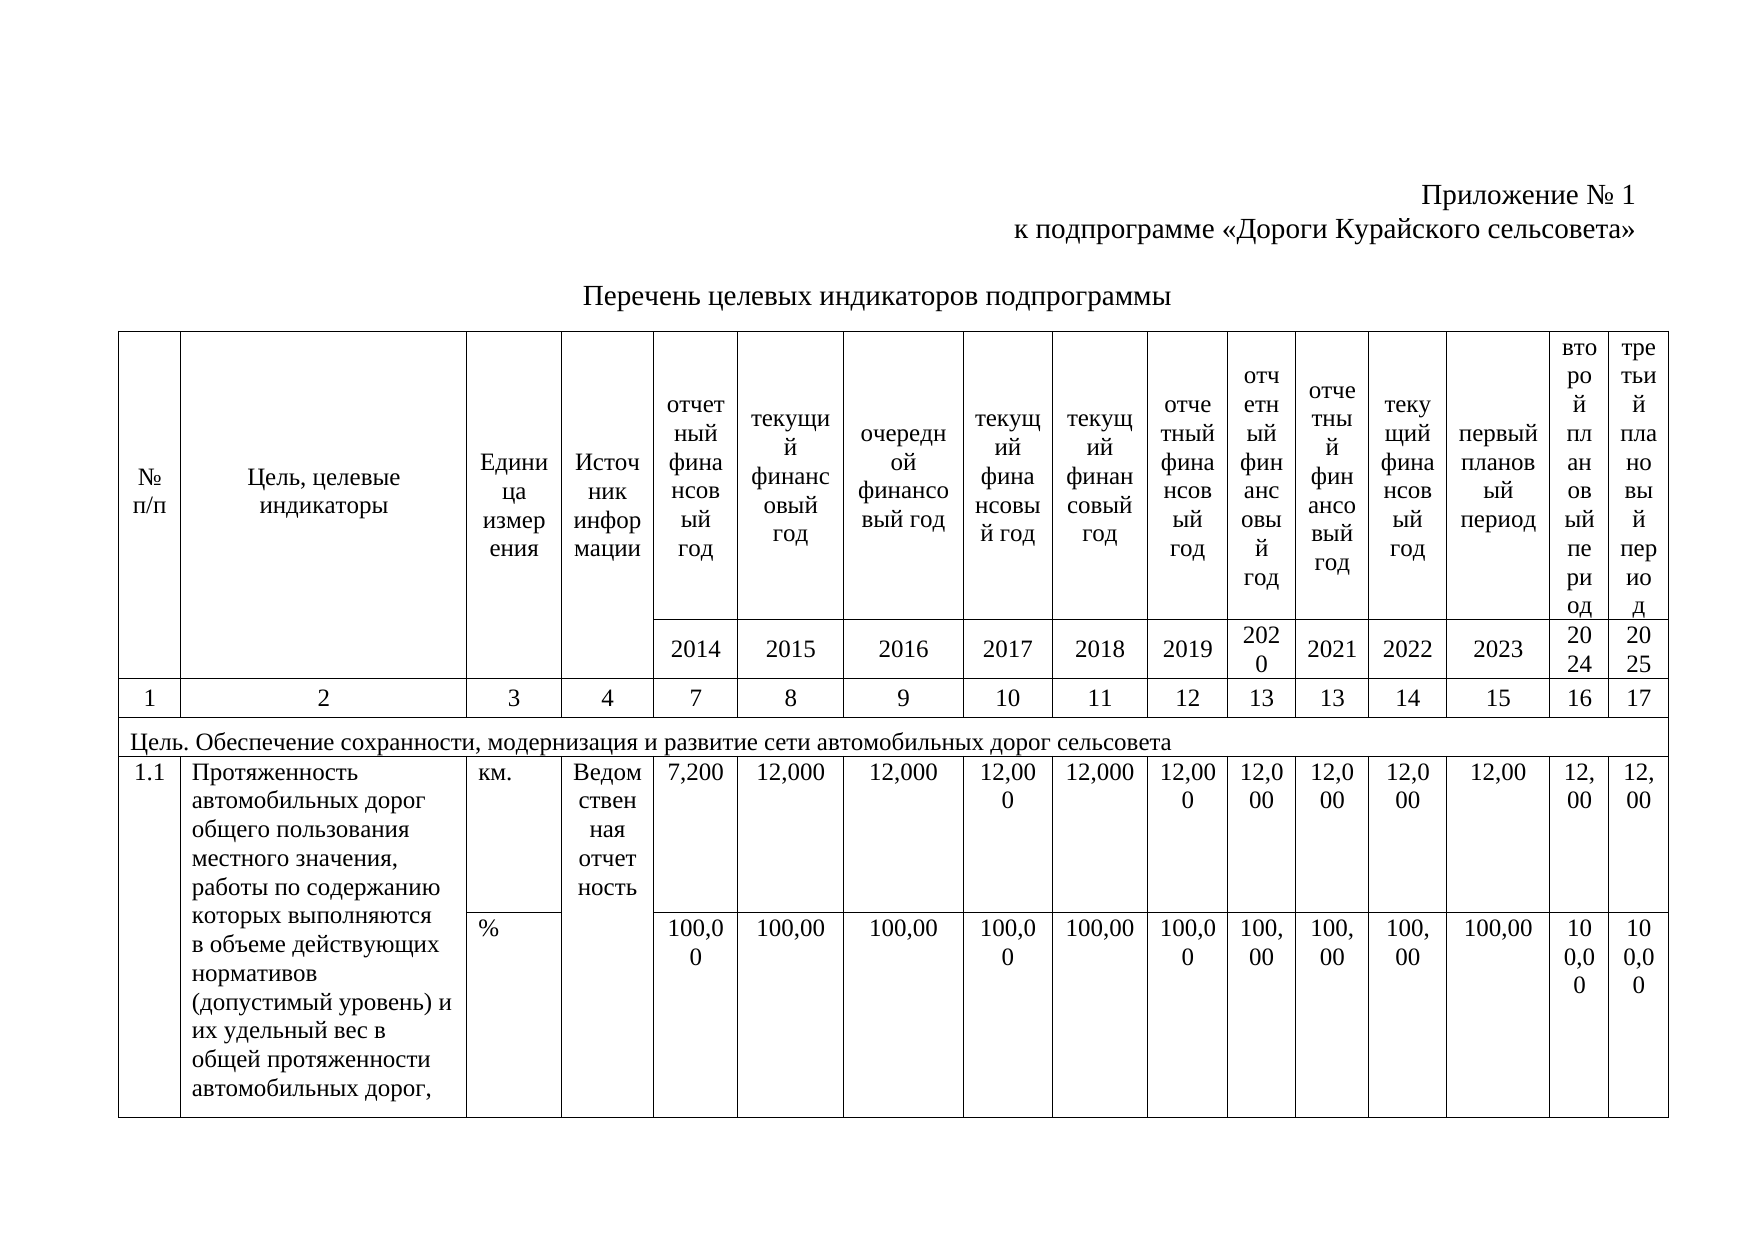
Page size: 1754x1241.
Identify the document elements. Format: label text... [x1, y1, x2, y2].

table_cell 12,000 [1369, 757, 1446, 912]
table_cell 100,00 [1148, 913, 1227, 1117]
table_header третьий плановый период [1609, 332, 1668, 619]
table_header Цель, целевые индикаторы [181, 332, 466, 678]
table_cell 12,000 [844, 757, 963, 912]
table_cell 100,00 [1053, 913, 1147, 1117]
table_cell 100,00 [1550, 913, 1608, 1117]
table_cell 7,200 [654, 757, 737, 912]
table_cell 12,000 [1148, 757, 1227, 912]
table_cell 3 [467, 679, 561, 717]
table_cell 11 [1053, 679, 1147, 717]
text к подпрограмме «Дороги Курайского сельсовета» [118, 211, 1636, 244]
table_cell 2025 [1609, 620, 1668, 678]
table_cell 2 [181, 679, 466, 717]
table_header Единица измерения [467, 332, 561, 678]
table_cell 1.1 [119, 757, 180, 1117]
table_cell 13 [1296, 679, 1368, 717]
table_header текущий финансовый год [964, 332, 1052, 619]
table_cell 2020 [1228, 620, 1295, 678]
table_cell % [467, 913, 561, 1117]
table_cell 2016 [844, 620, 963, 678]
table_cell 12,000 [1053, 757, 1147, 912]
table_cell 100,00 [1609, 913, 1668, 1117]
table_cell 100,00 [654, 913, 737, 1117]
table_cell 9 [844, 679, 963, 717]
table_cell 2017 [964, 620, 1052, 678]
table_cell 100,00 [1228, 913, 1295, 1117]
table_cell 4 [562, 679, 653, 717]
table_header Источник информации [562, 332, 653, 678]
table_cell Протяженность автомобильных дорог общего пользования местного значения, работы по содержанию которых выполняются в объеме действующих нормативов (допустимый уровень) и их удельный вес в общей протяженности автомобильных дорог, на которых производится комплекс работ по содержанию [181, 757, 466, 1117]
table_cell 12,000 [1228, 757, 1295, 912]
table_cell 16 [1550, 679, 1608, 717]
table_cell 2015 [738, 620, 843, 678]
table_cell 100,00 [964, 913, 1052, 1117]
table_cell 15 [1447, 679, 1549, 717]
table_cell Цель. Обеспечение сохранности, модернизация и развитие сети автомобильных дорог сельсовета [119, 718, 1668, 756]
table_header отчетный финансовый год [1228, 332, 1295, 619]
table_cell 12,000 [964, 757, 1052, 912]
table_cell 100,00 [844, 913, 963, 1117]
table_header очередной финансовый год [844, 332, 963, 619]
table_header отчетный финансовый год [654, 332, 737, 619]
text Приложение № 1 [118, 177, 1636, 211]
table_cell 17 [1609, 679, 1668, 717]
table_header текущий финансовый год [738, 332, 843, 619]
table_cell 100,00 [1447, 913, 1549, 1117]
table_cell 12 [1148, 679, 1227, 717]
table_cell 14 [1369, 679, 1446, 717]
table_header отчетный финансовый год [1296, 332, 1368, 619]
table_cell 2014 [654, 620, 737, 678]
table_cell Ведомственная отчетность [562, 757, 653, 1117]
table_header текущий финансовый год [1369, 332, 1446, 619]
table_cell 1 [119, 679, 180, 717]
table_cell 12,00 [1609, 757, 1668, 912]
table_cell 10 [964, 679, 1052, 717]
table_cell 7 [654, 679, 737, 717]
table_header первый плановый период [1447, 332, 1549, 619]
table_header текущий финансовый год [1053, 332, 1147, 619]
text Перечень целевых индикаторов подпрограммы [118, 278, 1636, 311]
table_cell 12,00 [1550, 757, 1608, 912]
table_cell 13 [1228, 679, 1295, 717]
table_header второй плановый период [1550, 332, 1608, 619]
table_header отчетный финансовый год [1148, 332, 1227, 619]
table_cell 100,00 [1369, 913, 1446, 1117]
table_cell 100,00 [738, 913, 843, 1117]
table_cell 12,000 [1296, 757, 1368, 912]
table_cell 12,00 [1447, 757, 1549, 912]
table_cell 100,00 [1296, 913, 1368, 1117]
table_cell 2021 [1296, 620, 1368, 678]
table_cell 2024 [1550, 620, 1608, 678]
table_cell 12,000 [738, 757, 843, 912]
table_cell км. [467, 757, 561, 912]
table_cell 2019 [1148, 620, 1227, 678]
table_cell 2018 [1053, 620, 1147, 678]
table_cell 2022 [1369, 620, 1446, 678]
table_cell 2023 [1447, 620, 1549, 678]
table_cell 8 [738, 679, 843, 717]
table_header № п/п [119, 332, 180, 678]
